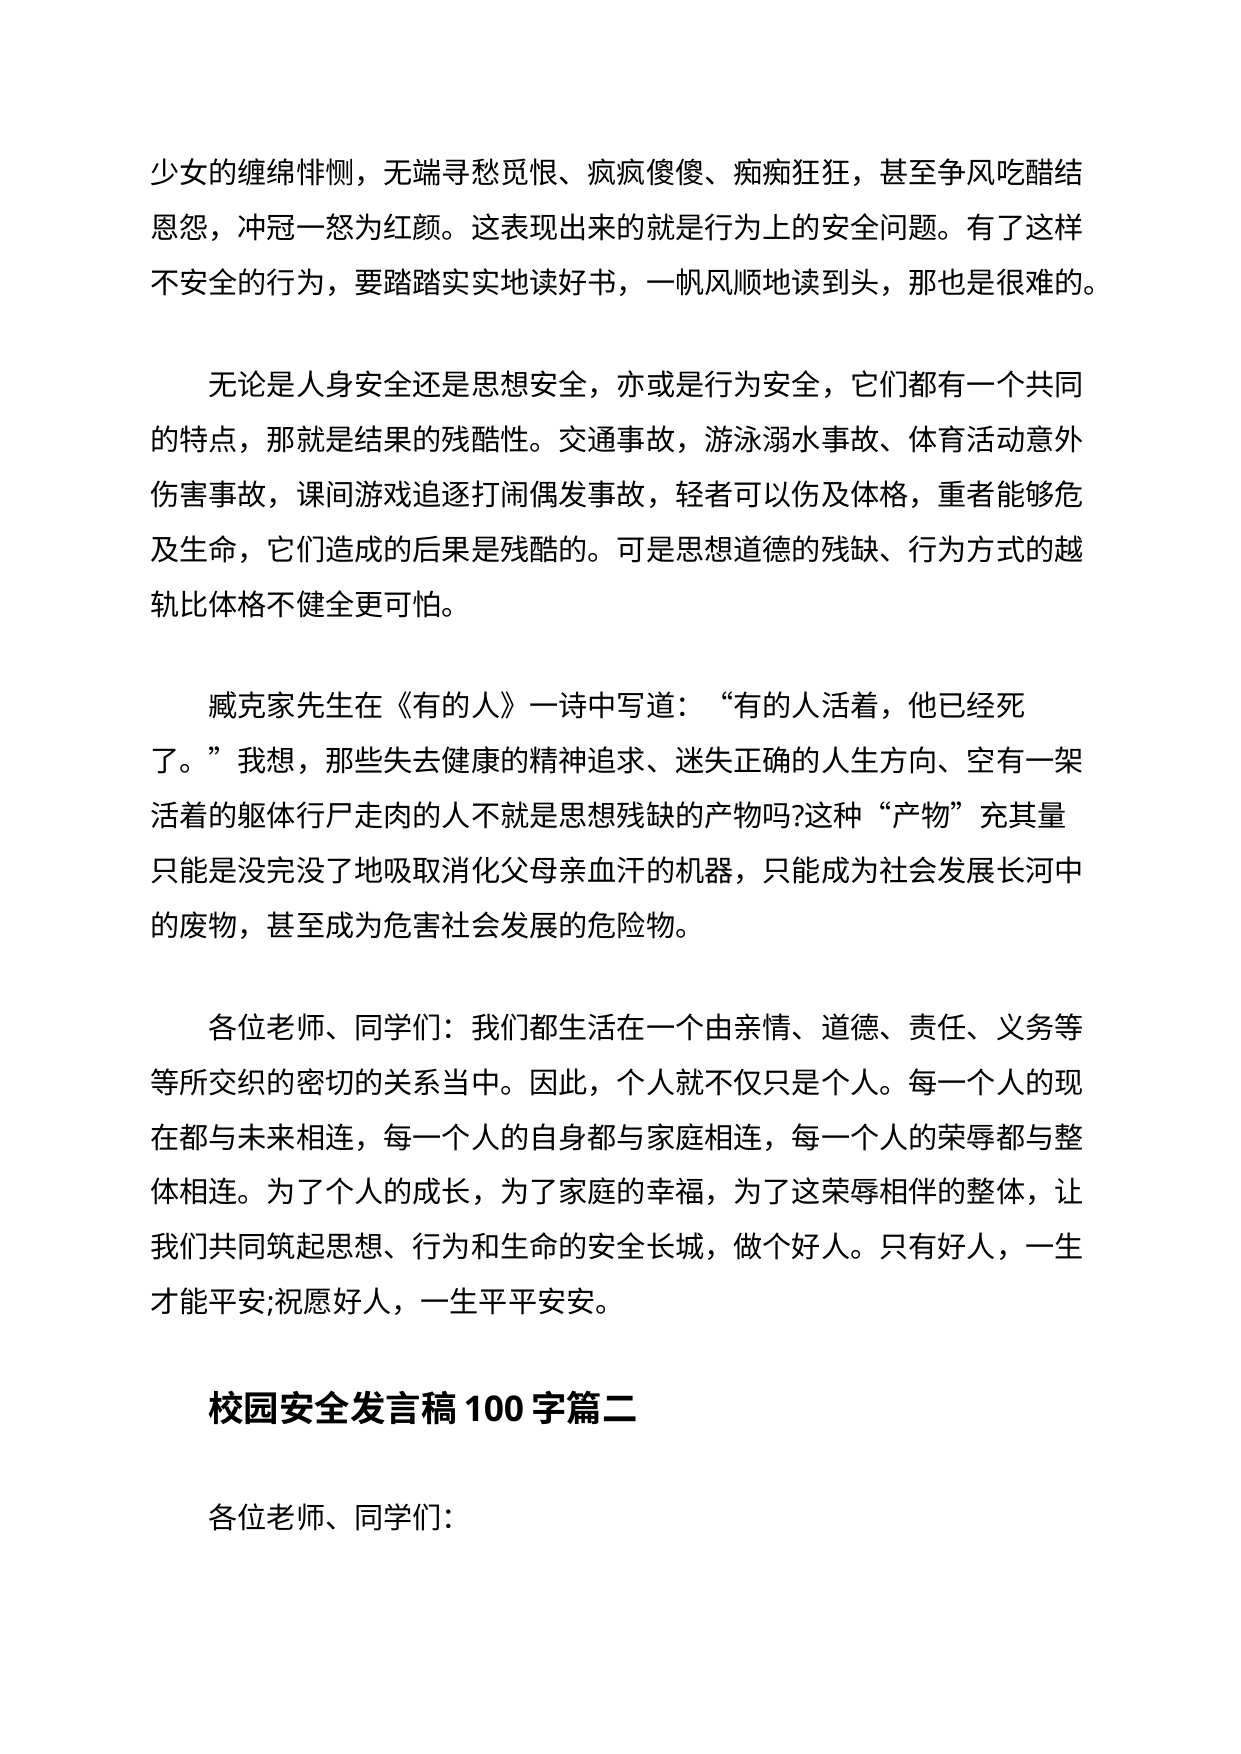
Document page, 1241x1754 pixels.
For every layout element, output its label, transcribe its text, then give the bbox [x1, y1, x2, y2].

text 各位老师、同学们：我们都生活在一个由亲情、道德、责任、义务等等所交织的密切的关系当中。因此，个人就不仅只是个人。每一个人的现在都与未来相连，每一个人的自身都与家庭相连，每一个人的荣辱都与整体相连。为了个人的成长，为了家庭的幸福，为了这荣辱相伴的整体，让我们共同筑起思想、行为和生命的安全长城，做个好人。只有好人，一生才能平安;祝愿好人，一生平平安安。 [150, 1004, 1090, 1321]
text 无论是人身安全还是思想安全，亦或是行为安全，它们都有一个共同的特点，那就是结果的残酷性。交通事故，游泳溺水事故、体育活动意外伤害事故，课间游戏追逐打闹偶发事故，轻者可以伤及体格，重者能够危及生命，它们造成的后果是残酷的。可是思想道德的残缺、行为方式的越轨比体格不健全更可怕。 [150, 362, 1090, 623]
text 臧克家先生在《有的人》一诗中写道：“有的人活着，他已经死了。”我想，那些失去健康的精神追求、迷失正确的人生方向、空有一架活着的躯体行尸走肉的人不就是思想残缺的产物吗?这种“产物”充其量只能是没完没了地吸取消化父母亲血汗的机器，只能成为社会发展长河中的废物，甚至成为危害社会发展的危险物。 [150, 683, 1090, 945]
text 各位老师、同学们： [150, 1494, 1090, 1537]
text 校园安全发言稿100字篇二 [150, 1381, 1090, 1432]
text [150, 150, 1090, 302]
